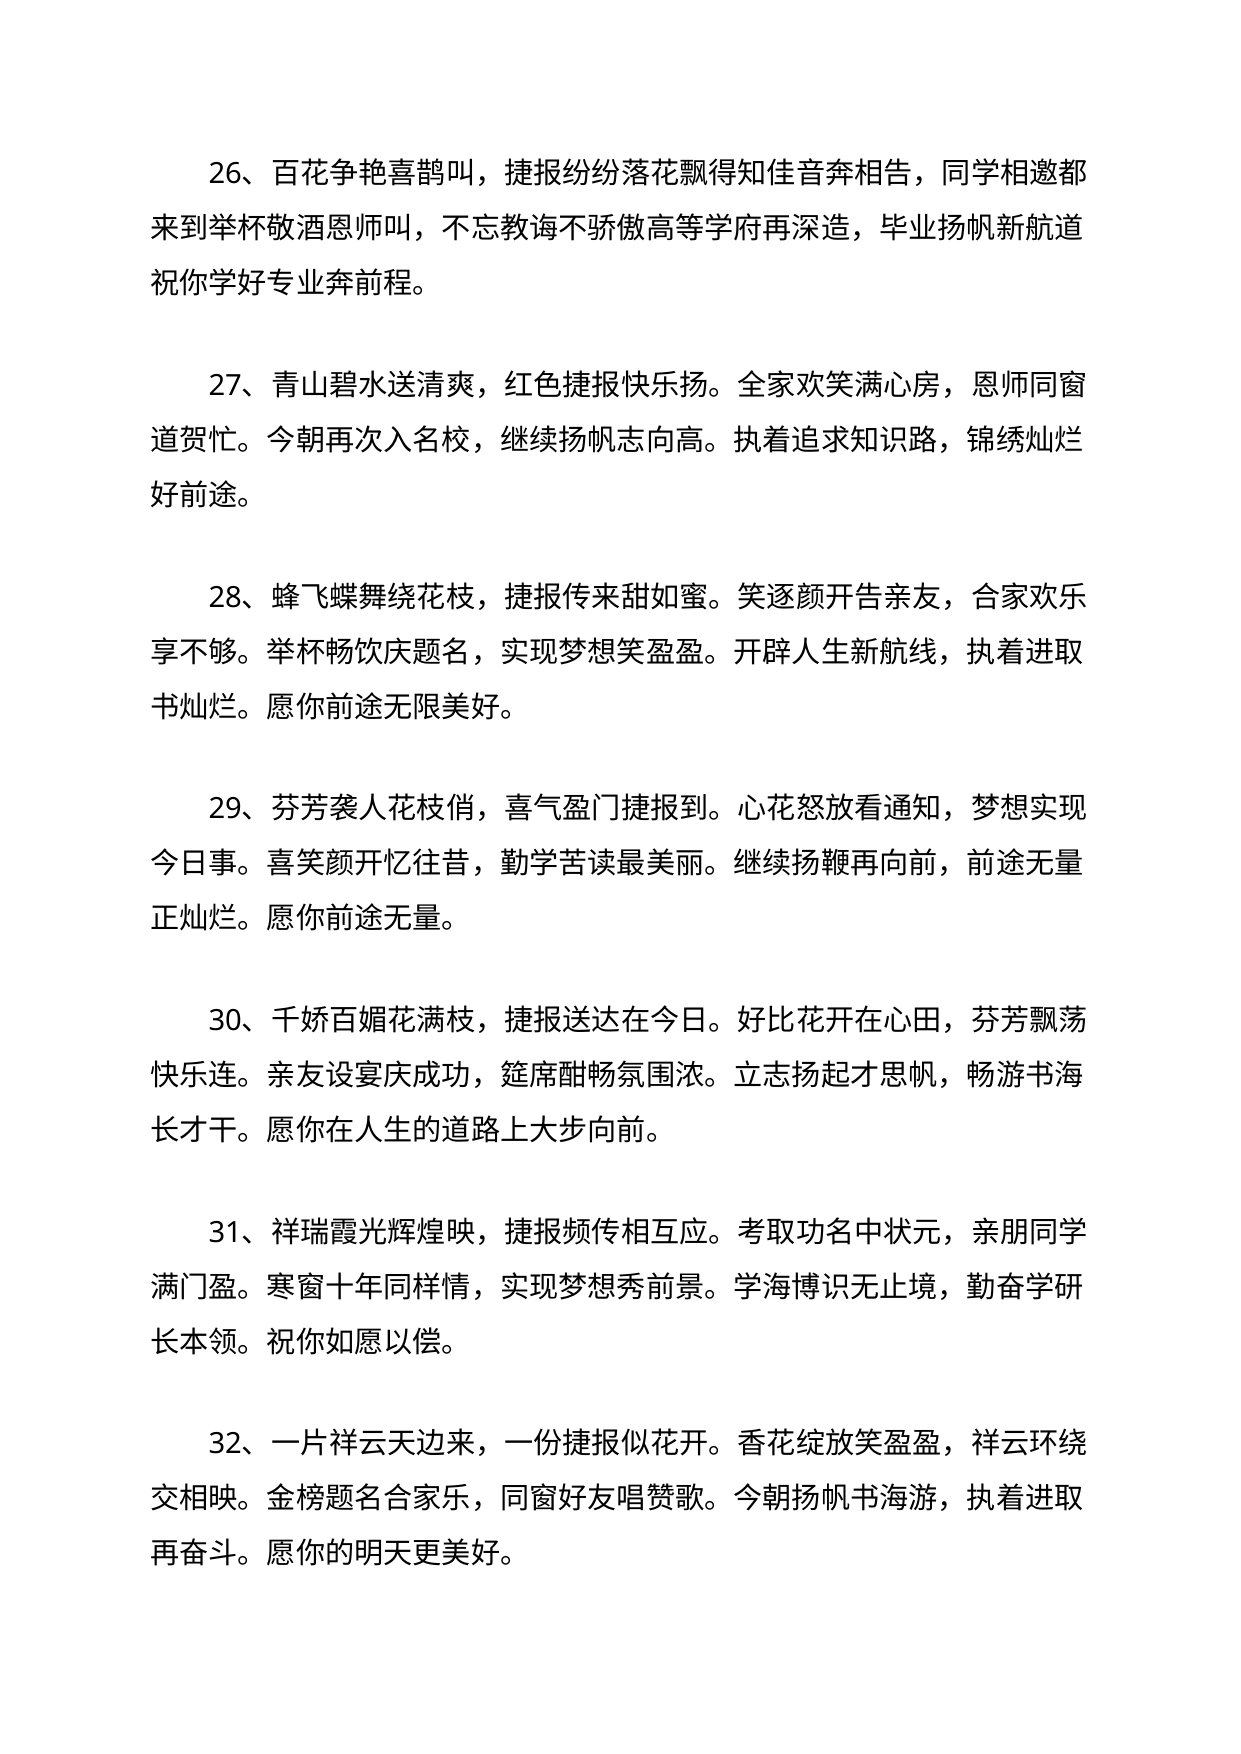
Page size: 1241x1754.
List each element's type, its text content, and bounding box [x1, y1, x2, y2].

text 28、蜂飞蝶舞绕花枝，捷报传来甜如蜜。笑逐颜开告亲友，合家欢乐享不够。举杯畅饮庆题名，实现梦想笑盈盈。开辟人生新航线，执着进取书灿烂。愿你前途无限美好。 [150, 573, 1090, 726]
text 29、芬芳袭人花枝俏，喜气盈门捷报到。心花怒放看通知，梦想实现今日事。喜笑颜开忆往昔，勤学苦读最美丽。继续扬鞭再向前，前途无量正灿烂。愿你前途无量。 [150, 785, 1090, 937]
text 26、百花争艳喜鹊叫，捷报纷纷落花飘得知佳音奔相告，同学相邀都来到举杯敬酒恩师叫，不忘教诲不骄傲高等学府再深造，毕业扬帆新航道祝你学好专业奔前程。 [150, 150, 1090, 302]
text 31、祥瑞霞光辉煌映，捷报频传相互应。考取功名中状元，亲朋同学满门盈。寒窗十年同样情，实现梦想秀前景。学海博识无止境，勤奋学研长本领。祝你如愿以偿。 [150, 1208, 1090, 1361]
text 30、千娇百媚花满枝，捷报送达在今日。好比花开在心田，芬芳飘荡快乐连。亲友设宴庆成功，筵席酣畅氛围浓。立志扬起才思帆，畅游书海长才干。愿你在人生的道路上大步向前。 [150, 997, 1090, 1149]
text 32、一片祥云天边来，一份捷报似花开。香花绽放笑盈盈，祥云环绕交相映。金榜题名合家乐，同窗好友唱赞歌。今朝扬帆书海游，执着进取再奋斗。愿你的明天更美好。 [150, 1420, 1090, 1572]
text 27、青山碧水送清爽，红色捷报快乐扬。全家欢笑满心房，恩师同窗道贺忙。今朝再次入名校，继续扬帆志向高。执着追求知识路，锦绣灿烂好前途。 [150, 362, 1090, 514]
